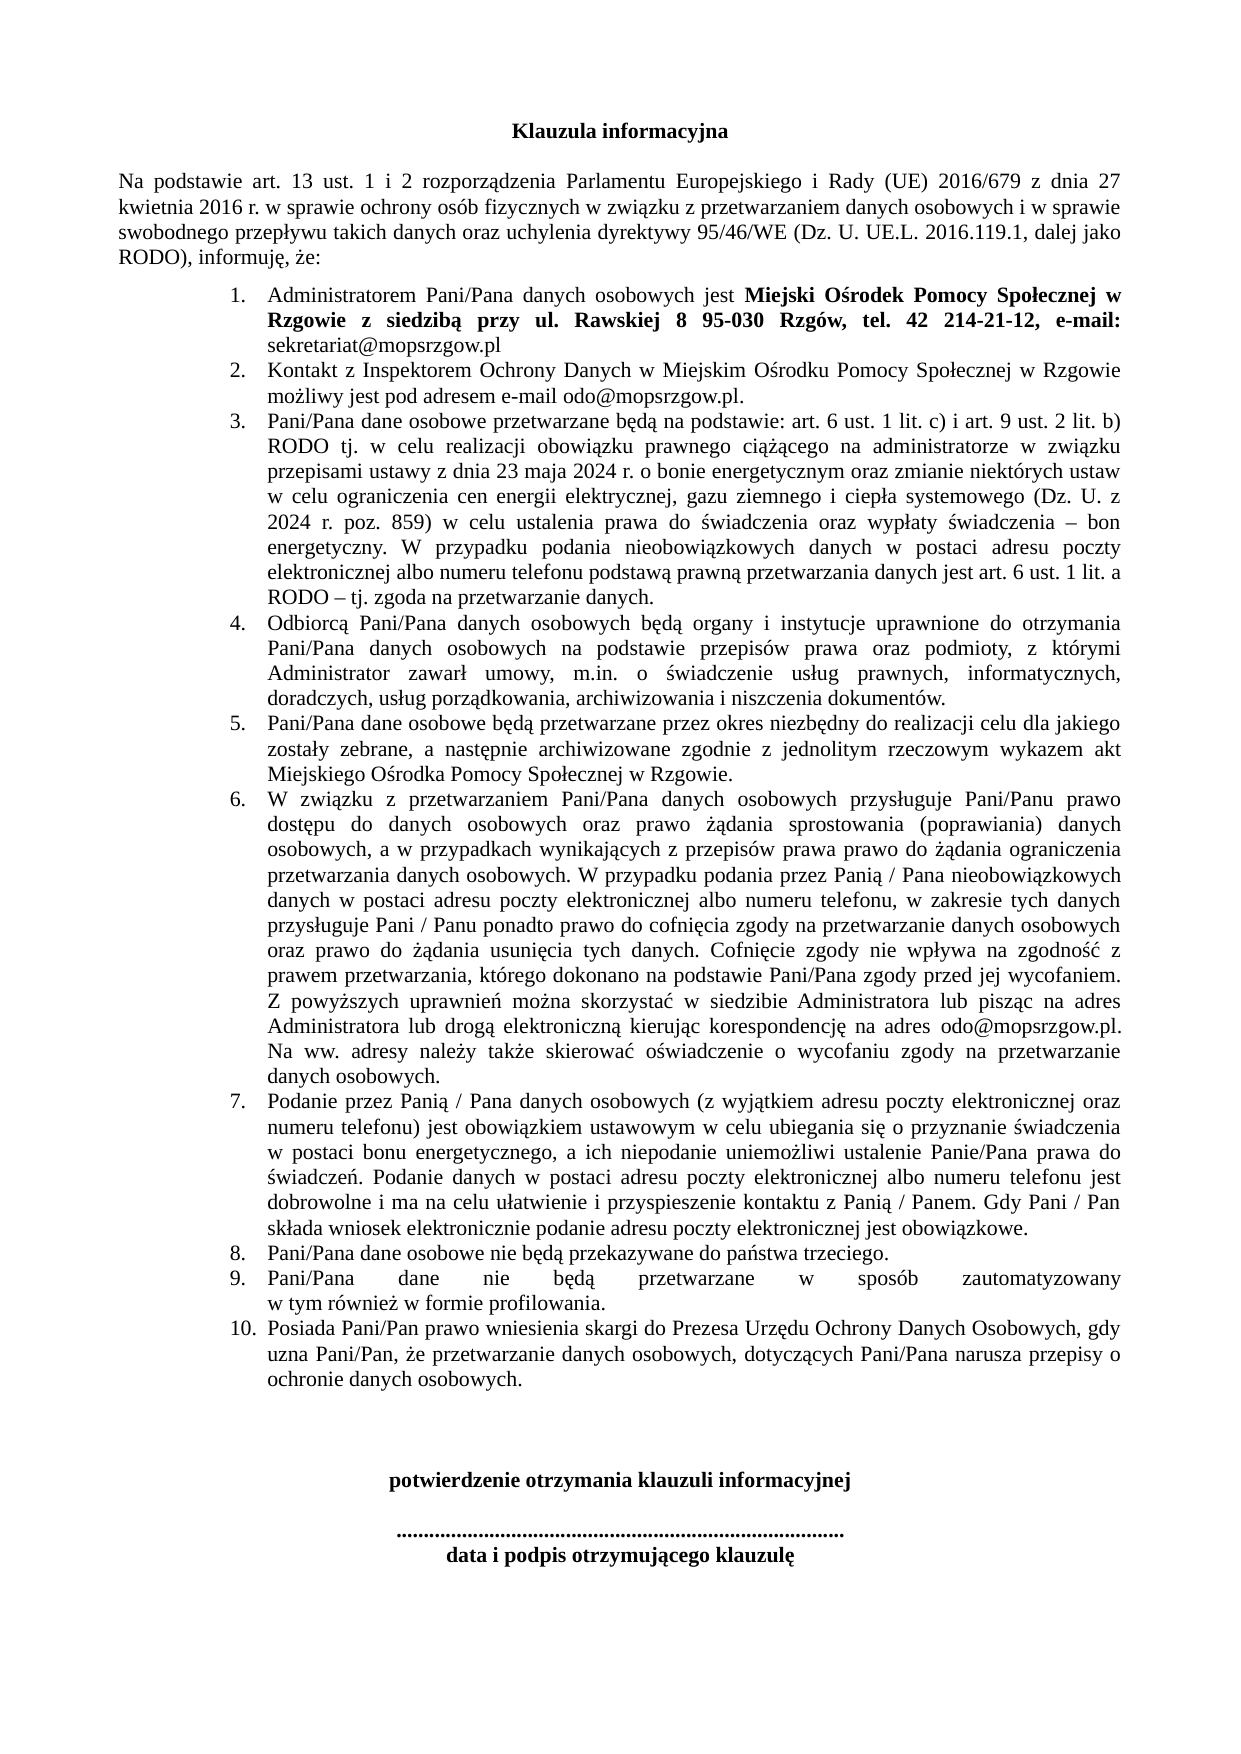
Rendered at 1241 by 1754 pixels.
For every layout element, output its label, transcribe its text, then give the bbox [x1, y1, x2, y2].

list Pani/Pana dane osobowe będą przetwarzane przez okres niezbędny do realizacji celu dla jakiego zostały zebrane, a następnie archiwizowane zgodnie z jednolitym rzeczowym wykazem akt Miejskiego Ośrodka Pomocy Społecznej w Rzgowie. [229, 710, 1122, 786]
text Na podstawie art. 13 ust. 1 i 2 rozporządzenia Parlamentu Europejskiego i Rady (UE) 2016/679 z dnia 27 kwietnia 2016 r. w sprawie ochrony osób fizycznych w związku z przetwarzaniem danych osobowych i w sprawie swobodnego przepływu takich danych oraz uchylenia dyrektywy 95/46/WE (Dz. U. UE.L. 2016.119.1, dalej jako RODO), informuję, że: [118, 168, 1122, 269]
text .................................................................................. [118, 1517, 1122, 1542]
text potwierdzenie otrzymania klauzuli informacyjnej [118, 1467, 1122, 1492]
list Pani/Pana dane osobowe nie będą przekazywane do państwa trzeciego. [229, 1240, 1122, 1265]
list Pani/Pana dane osobowe przetwarzane będą na podstawie: art. 6 ust. 1 lit. c) i art. 9 ust. 2 lit. b) RODO tj. w celu realizacji obowiązku prawnego ciążącego na administratorze w związku przepisami ustawy z dnia 23 maja 2024 r. o bonie energetycznym oraz zmianie niektórych ustaw w celu ograniczenia cen energii elektrycznej, gazu ziemnego i ciepła systemowego (Dz. U. z 2024 r. poz. 859) w celu ustalenia prawa do świadczenia oraz wypłaty świadczenia – bon energetyczny. W przypadku podania nieobowiązkowych danych w postaci adresu poczty elektronicznej albo numeru telefonu podstawą prawną przetwarzania danych jest art. 6 ust. 1 lit. a RODO – tj. zgoda na przetwarzanie danych. [229, 408, 1122, 609]
list W związku z przetwarzaniem Pani/Pana danych osobowych przysługuje Pani/Panu prawo dostępu do danych osobowych oraz prawo żądania sprostowania (poprawiania) danych osobowych, a w przypadkach wynikających z przepisów prawa prawo do żądania ograniczenia przetwarzania danych osobowych. W przypadku podania przez Panią / Pana nieobowiązkowych danych w postaci adresu poczty elektronicznej albo numeru telefonu, w zakresie tych danych przysługuje Pani / Panu ponadto prawo do cofnięcia zgody na przetwarzanie danych osobowych oraz prawo do żądania usunięcia tych danych. Cofnięcie zgody nie wpływa na zgodność z prawem przetwarzania, którego dokonano na podstawie Pani/Pana zgody przed jej wycofaniem. Z powyższych uprawnień można skorzystać w siedzibie Administratora lub pisząc na adres Administratora lub drogą elektroniczną kierując korespondencję na adres odo@mopsrzgow.pl. Na ww. adresy należy także skierować oświadczenie o wycofaniu zgody na przetwarzanie danych osobowych. [229, 786, 1122, 1088]
text Klauzula informacyjna [118, 118, 1122, 143]
text data i podpis otrzymującego klauzulę [118, 1542, 1122, 1567]
list Pani/Pana dane nie będą przetwarzane w sposób zautomatyzowany w tym również w formie profilowania. [229, 1265, 1122, 1315]
list Posiada Pani/Pan prawo wniesienia skargi do Prezesa Urzędu Ochrony Danych Osobowych, gdy uzna Pani/Pan, że przetwarzanie danych osobowych, dotyczących Pani/Pana narusza przepisy o ochronie danych osobowych. [229, 1315, 1122, 1391]
list Podanie przez Panią / Pana danych osobowych (z wyjątkiem adresu poczty elektronicznej oraz numeru telefonu) jest obowiązkiem ustawowym w celu ubiegania się o przyznanie świadczenia w postaci bonu energetycznego, a ich niepodanie uniemożliwi ustalenie Panie/Pana prawa do świadczeń. Podanie danych w postaci adresu poczty elektronicznej albo numeru telefonu jest dobrowolne i ma na celu ułatwienie i przyspieszenie kontaktu z Panią / Panem. Gdy Pani / Pan składa wniosek elektronicznie podanie adresu poczty elektronicznej jest obowiązkowe. [229, 1088, 1122, 1240]
list Kontakt z Inspektorem Ochrony Danych w Miejskim Ośrodku Pomocy Społecznej w Rzgowie możliwy jest pod adresem e-mail odo@mopsrzgow.pl. [229, 357, 1122, 408]
list Odbiorcą Pani/Pana danych osobowych będą organy i instytucje uprawnione do otrzymania Pani/Pana danych osobowych na podstawie przepisów prawa oraz podmioty, z którymi Administrator zawarł umowy, m.in. o świadczenie usług prawnych, informatycznych, doradczych, usług porządkowania, archiwizowania i niszczenia dokumentów. [229, 609, 1122, 710]
list Administratorem Pani/Pana danych osobowych jest Miejski Ośrodek Pomocy Społecznej w Rzgowie z siedzibą przy ul. Rawskiej 8 95-030 Rzgów, tel. 42 214-21-12, e-mail: sekretariat@mopsrzgow.pl [229, 282, 1122, 357]
